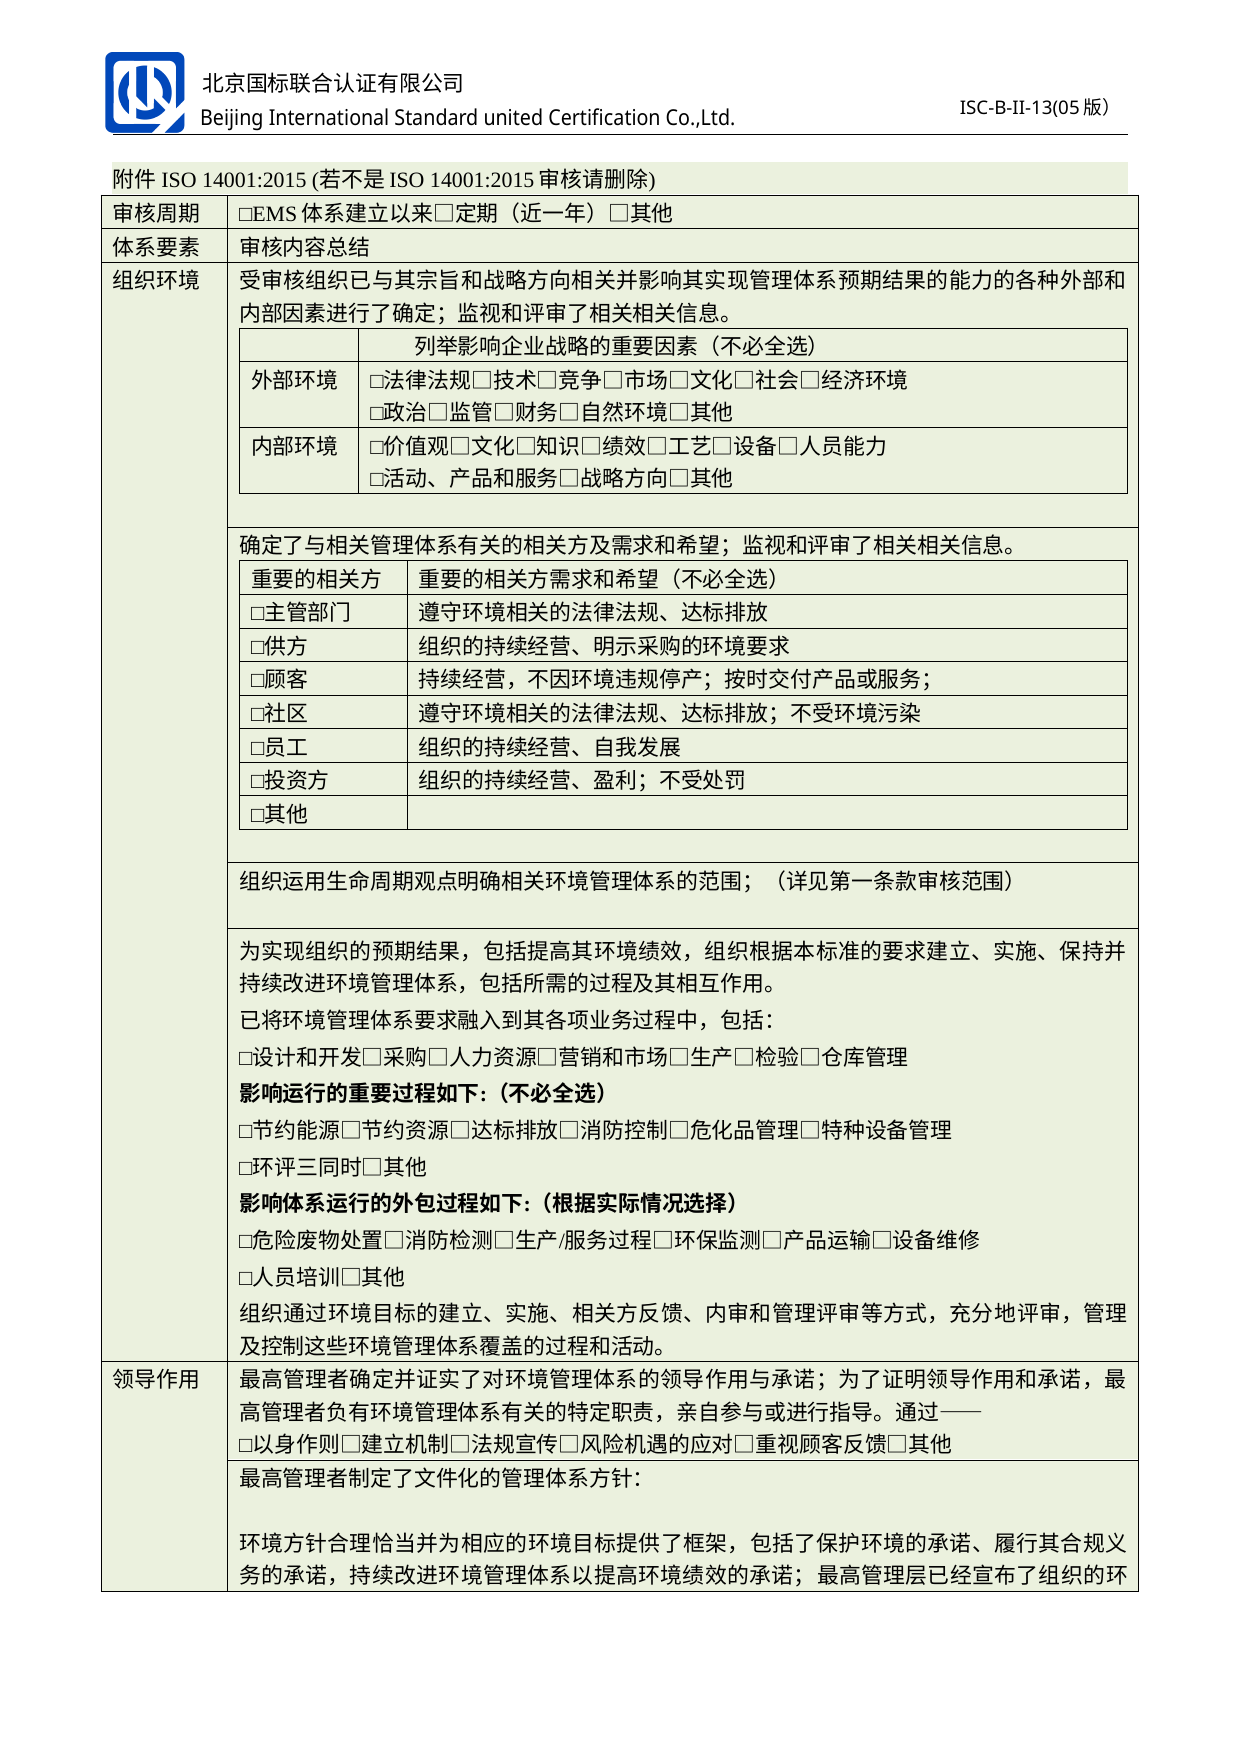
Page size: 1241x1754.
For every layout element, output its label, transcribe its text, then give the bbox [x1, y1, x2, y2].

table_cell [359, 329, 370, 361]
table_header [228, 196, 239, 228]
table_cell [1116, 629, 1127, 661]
table_cell 确定了与相关管理体系有关的相关方及需求和希望；监视和评审了相关相关信息。 [240, 595, 407, 628]
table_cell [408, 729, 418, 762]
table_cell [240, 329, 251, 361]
table_cell 受审核组织已与其宗旨和战略方向相关并影响其实现管理体系预期结果的能力的各种外部和内部因素进行了确定；监视和评审了相关相关信息。 [240, 428, 358, 493]
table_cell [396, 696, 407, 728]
text 附件 ISO 14001:2015 (若不是ISO 14001:2015审核请删除) [112, 162, 1128, 194]
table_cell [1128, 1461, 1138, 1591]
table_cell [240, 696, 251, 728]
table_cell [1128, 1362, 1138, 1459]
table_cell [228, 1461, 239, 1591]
table_cell 确定了与相关管理体系有关的相关方及需求和希望；监视和评审了相关相关信息。 [240, 662, 407, 695]
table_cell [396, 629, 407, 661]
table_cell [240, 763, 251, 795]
table_cell 确定了与相关管理体系有关的相关方及需求和希望；监视和评审了相关相关信息。 [408, 595, 1127, 628]
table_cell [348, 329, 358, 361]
table_cell 受审核组织已与其宗旨和战略方向相关并影响其实现管理体系预期结果的能力的各种外部和内部因素进行了确定；监视和评审了相关相关信息。 [240, 362, 358, 427]
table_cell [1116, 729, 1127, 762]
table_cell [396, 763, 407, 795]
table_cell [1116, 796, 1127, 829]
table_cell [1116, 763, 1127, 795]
table_cell 组织环境 [102, 263, 227, 1361]
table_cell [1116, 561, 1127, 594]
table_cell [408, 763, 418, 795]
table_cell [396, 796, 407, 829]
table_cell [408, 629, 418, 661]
table_cell 为实现组织的预期结果，包括提高其环境绩效，组织根据本标准的要求建立、实施、保持并持续改进环境管理体系，包括所需的过程及其相互作用。 已将环境管理体系要求融入到其各项业务过程中，包括： □设计和开发□采购□人力资源□营销和市场□生产□检验□仓库管理 影响运行的重要过程如下:（不必全选） □节约能源□节约资源□达标排放□消防控制□危化品管理□特种设备管理 □环评三同时□其他 影响体系运行的外包过程如下:（根据实际情况选择） □危险废物处置□消防检测□生产/服务过程□环保监测□产品运输□设备维修 □人员培训□其他 组织通过环境目标的建立、实施、相关方反馈、内审和管理评审等方式，充分地评审，管理及控制这些环境管理体系覆盖的过程和活动。 [228, 929, 1138, 1361]
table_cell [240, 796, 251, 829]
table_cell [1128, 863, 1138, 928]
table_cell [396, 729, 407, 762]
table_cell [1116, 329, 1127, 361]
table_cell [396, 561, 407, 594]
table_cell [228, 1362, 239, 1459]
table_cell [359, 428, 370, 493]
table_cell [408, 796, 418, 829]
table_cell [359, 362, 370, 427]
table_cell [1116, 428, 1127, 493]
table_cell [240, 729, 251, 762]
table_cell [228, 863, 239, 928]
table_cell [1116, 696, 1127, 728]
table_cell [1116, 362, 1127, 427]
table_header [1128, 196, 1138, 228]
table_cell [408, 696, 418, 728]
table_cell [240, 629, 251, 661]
picture [105, 52, 185, 133]
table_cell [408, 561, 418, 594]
table_cell 确定了与相关管理体系有关的相关方及需求和希望；监视和评审了相关相关信息。 [408, 662, 1127, 695]
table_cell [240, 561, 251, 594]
table_cell 领导作用 [102, 1362, 227, 1591]
